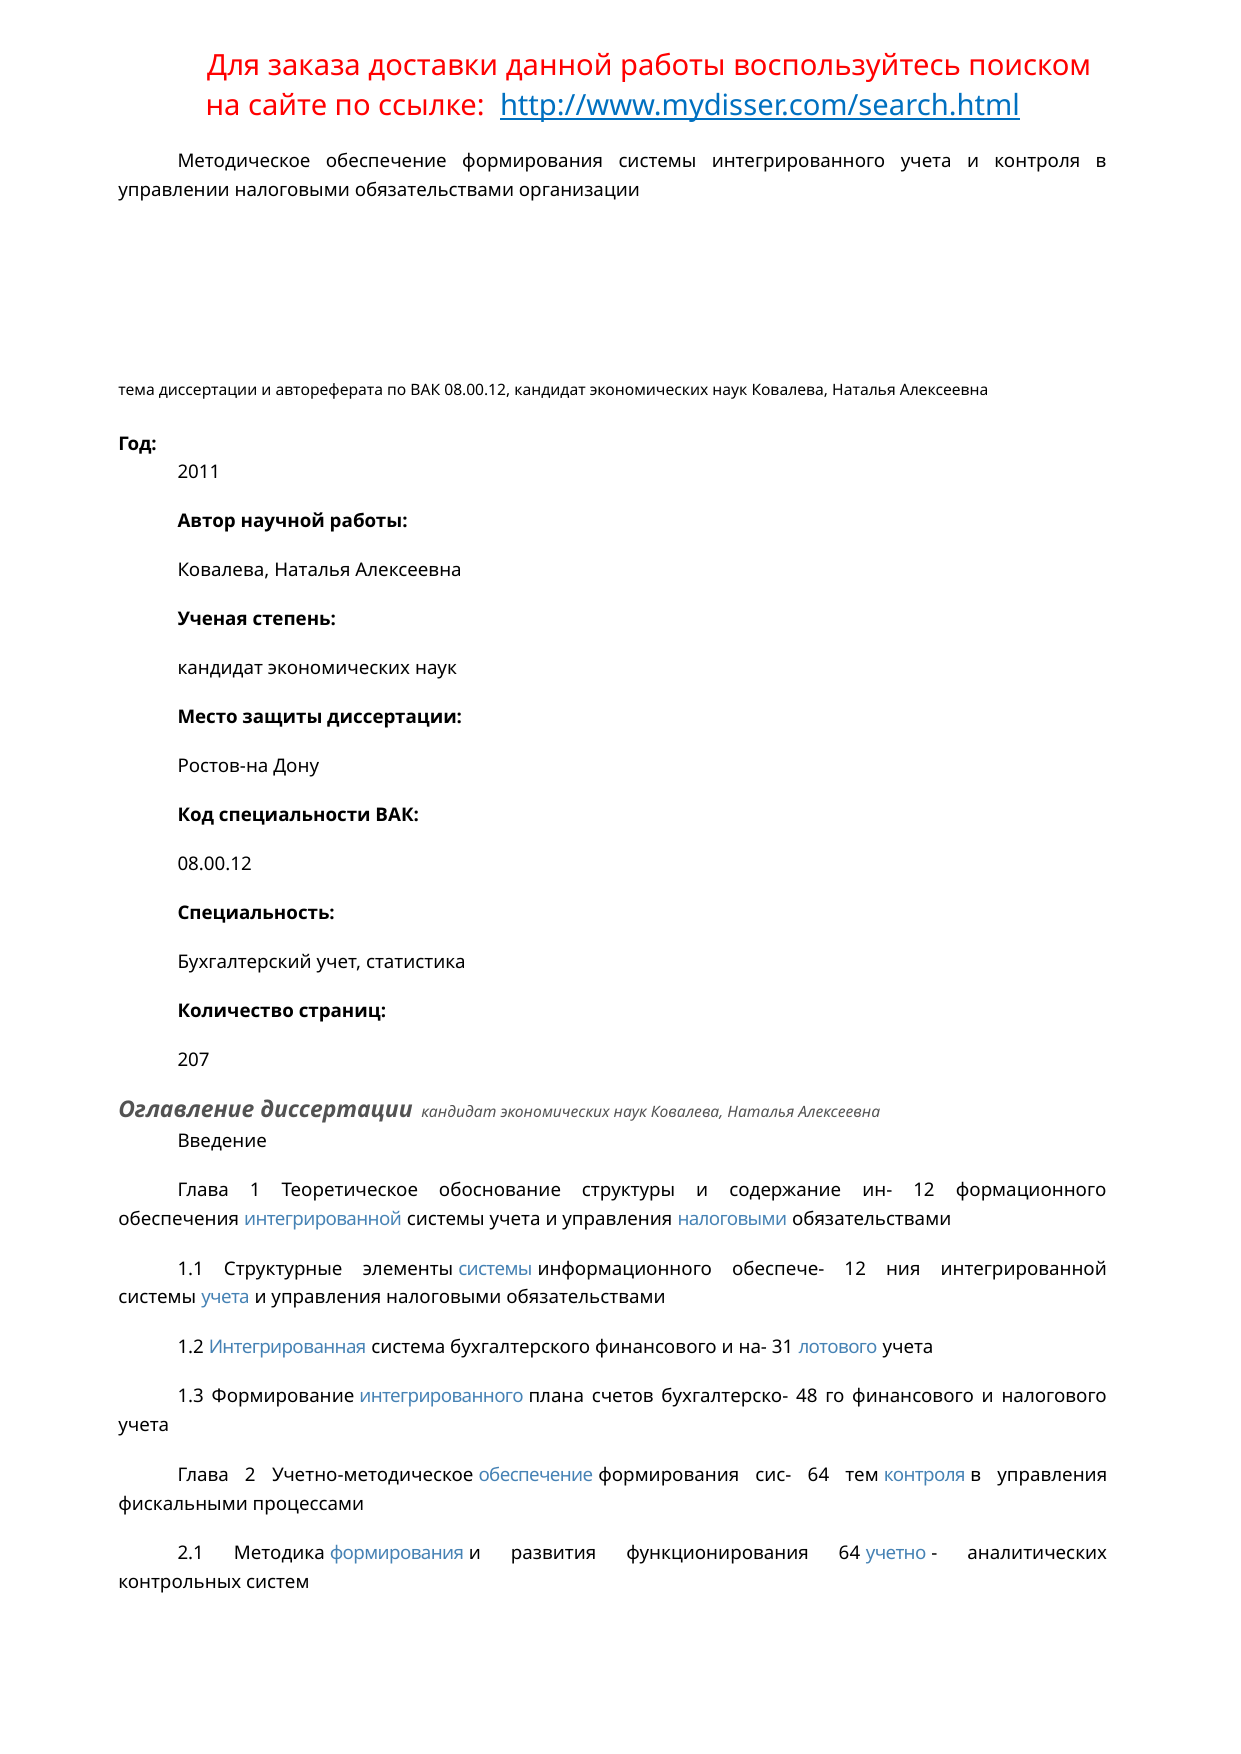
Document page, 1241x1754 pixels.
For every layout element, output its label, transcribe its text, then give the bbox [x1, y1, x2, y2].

text 207 [118, 1043, 1107, 1072]
text Бухгалтерский учет, статистика [118, 946, 1107, 974]
text Место защиты диссертации: [118, 701, 1107, 729]
text 08.00.12 [118, 848, 1107, 876]
text 2011 [118, 456, 1107, 484]
text Количество cтраниц: [118, 994, 1107, 1023]
text Ученая cтепень: [118, 603, 1107, 631]
text Автор научной работы: [118, 505, 1107, 533]
text Методическое обеспечение формирования системы интегрированного учета и контроля в управлении налоговыми обязательствами организации [118, 144, 1107, 202]
text кандидат экономических наук [118, 652, 1107, 680]
text Код cпециальности ВАК: [118, 799, 1107, 827]
text Специальность: [118, 897, 1107, 925]
text Ковалева, Наталья Алексеевна [118, 554, 1107, 582]
text тема диссертации и автореферата по ВАК 08.00.12, кандидат экономических наук Ковалева, Наталья Алексеевна Год: [118, 372, 1107, 456]
text Ростов-на Дону [118, 750, 1107, 778]
subtitle Оглавление диссертации кандидат экономических наук Ковалева, Наталья Алексеевна [118, 1092, 1107, 1124]
